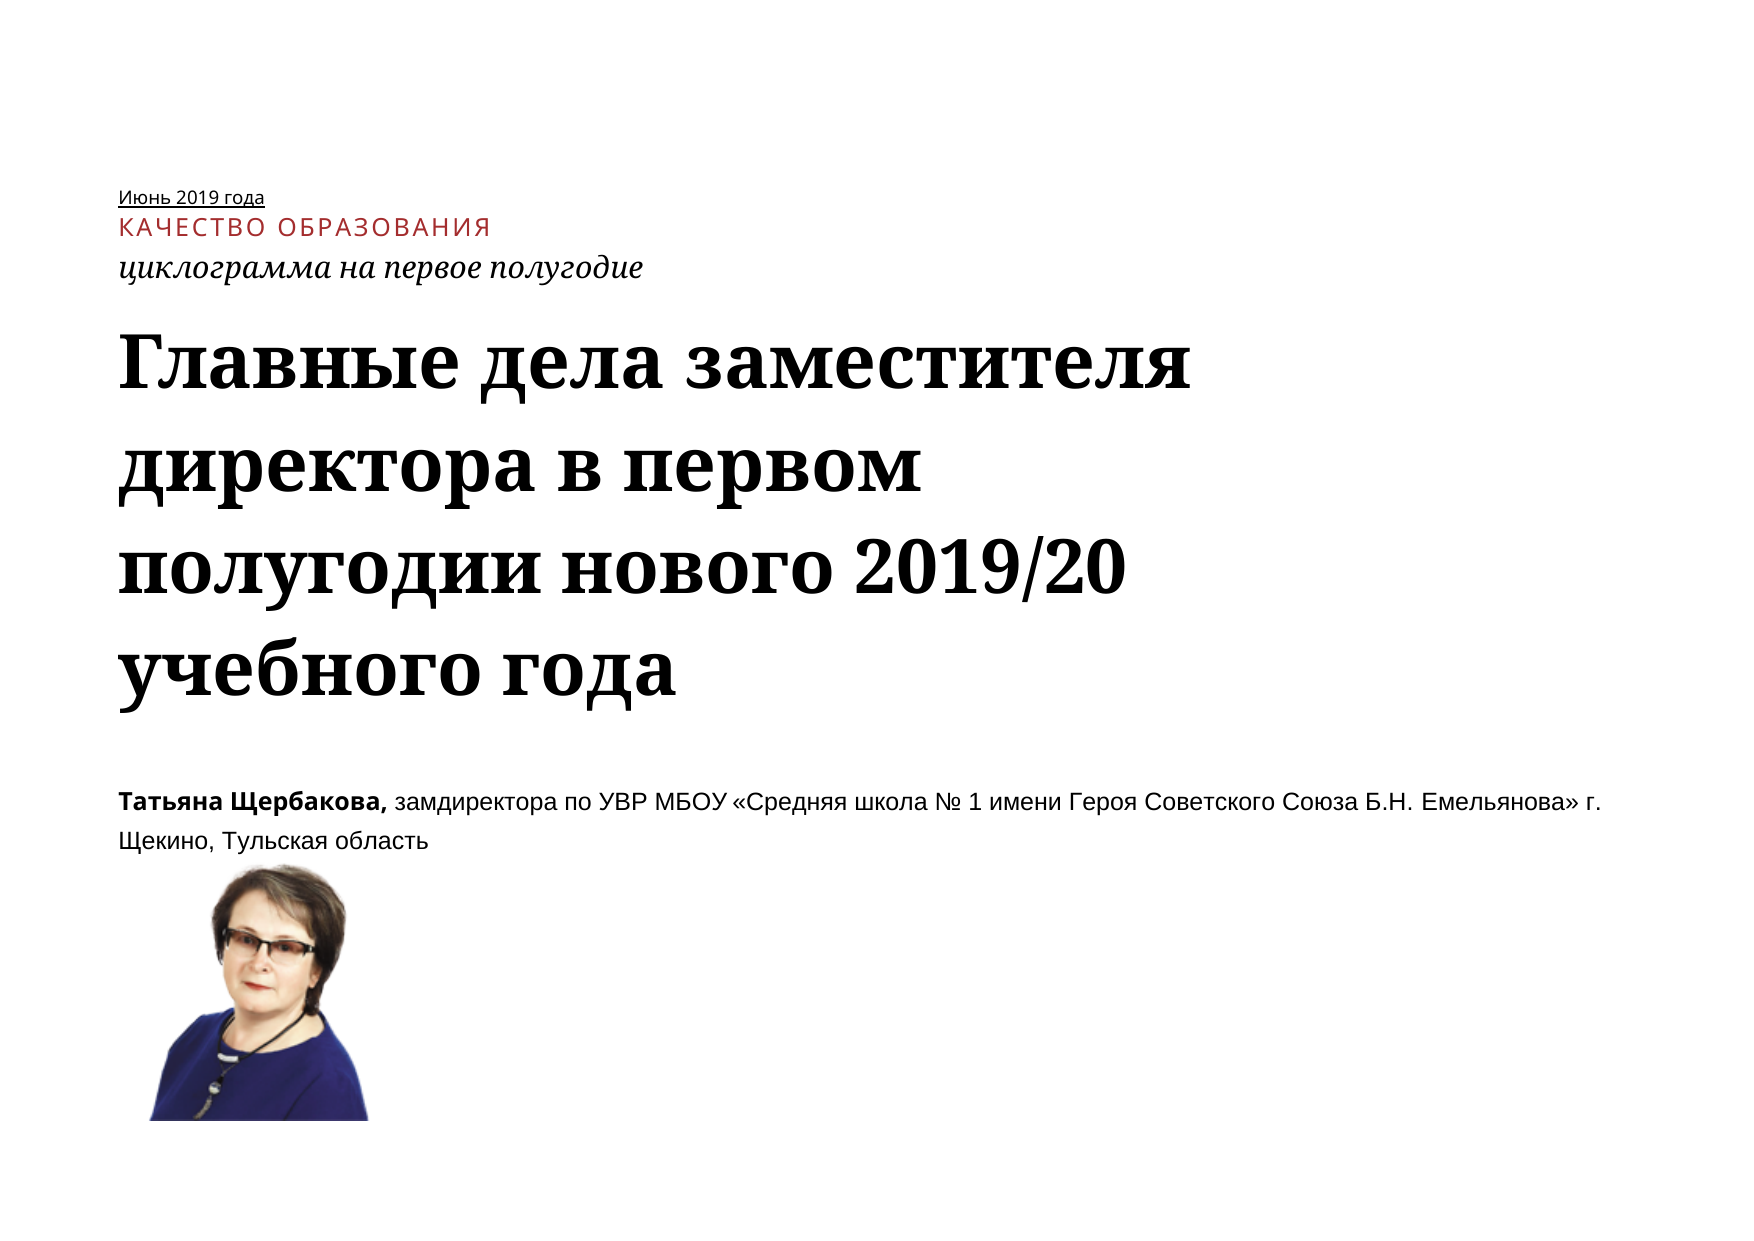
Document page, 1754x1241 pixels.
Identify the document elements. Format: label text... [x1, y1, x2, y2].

picture [118, 855, 401, 1121]
text Главные дела заместителя директора в первом полугодии нового 2019/20 учебного года [118, 309, 1226, 717]
text Татьяна Щербакова, замдиректора по УВР МБОУ «Средняя школа № 1 имени Героя Советского Союза Б.Н. Емельянова» г. Щекино, Тульская область [118, 780, 1636, 855]
text Июнь 2019 года [118, 177, 1636, 210]
text циклограмма на первое полугодие [118, 244, 1636, 288]
text КАЧЕСТВО ОБРАЗОВАНИЯ [118, 210, 1636, 244]
